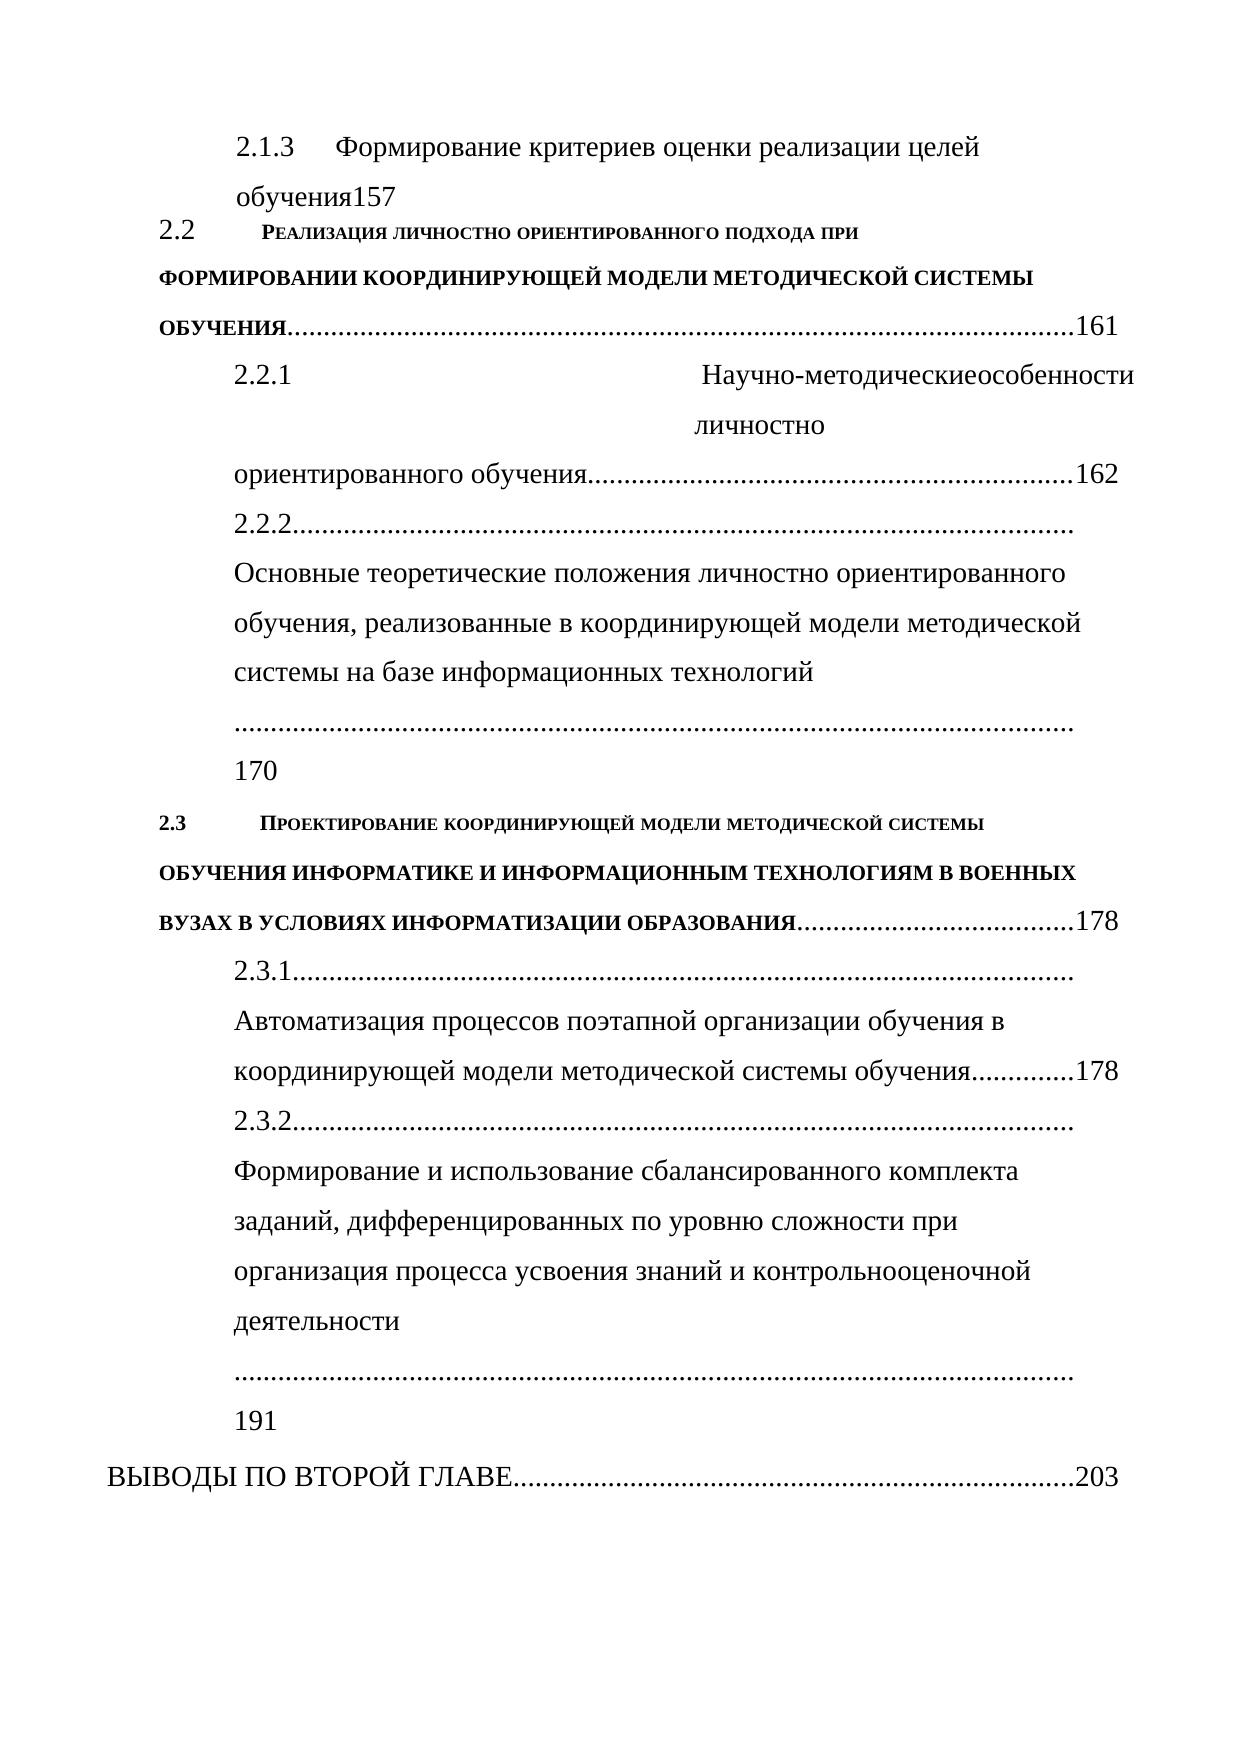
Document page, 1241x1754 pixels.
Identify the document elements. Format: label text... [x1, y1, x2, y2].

list Реализация личностно ориентированного подхода при [159, 216, 1135, 245]
list Научно-методические особенности личностно [234, 345, 1135, 444]
list Формирование критериев оценки реализации целей обучения157 [236, 116, 1135, 216]
list Основные теоретические положения личностно ориентированного обучения, реализованные в координирующей модели методической системы на базе информационных технологий 170 [234, 493, 1106, 790]
list Автоматизация процессов поэтапной организации обучения в координирующей модели методической системы обучения 178 [234, 940, 1133, 1090]
text ОБУЧЕНИЯ ИНФОРМАТИКЕ И ИНФОРМАЦИОННЫМ ТЕХНОЛОГИЯМ В ВОЕННЫХ ВУЗАХ В УСЛОВИЯХ ИНФОРМАТИЗАЦИИ ОБРАЗОВАНИЯ 178 [159, 840, 1133, 940]
text ФОРМИРОВАНИИ КООРДИНИРУЮЩЕЙ МОДЕЛИ МЕТОДИЧЕСКОЙ СИСТЕМЫ ОБУЧЕНИЯ 161 [159, 246, 1133, 345]
text ориентированного обучения 162 [234, 444, 1135, 493]
list Проектирование координирующей модели методической системы [159, 790, 1135, 840]
list Формирование и использование сбалансированного комплекта заданий, дифференцированных по уровню сложности при организация процесса усвоения знаний и контрольнооценочной деятельности 191 [234, 1090, 1106, 1440]
text ВЫВОДЫ ПО ВТОРОЙ ГЛАВЕ 203 [107, 1463, 1135, 1492]
